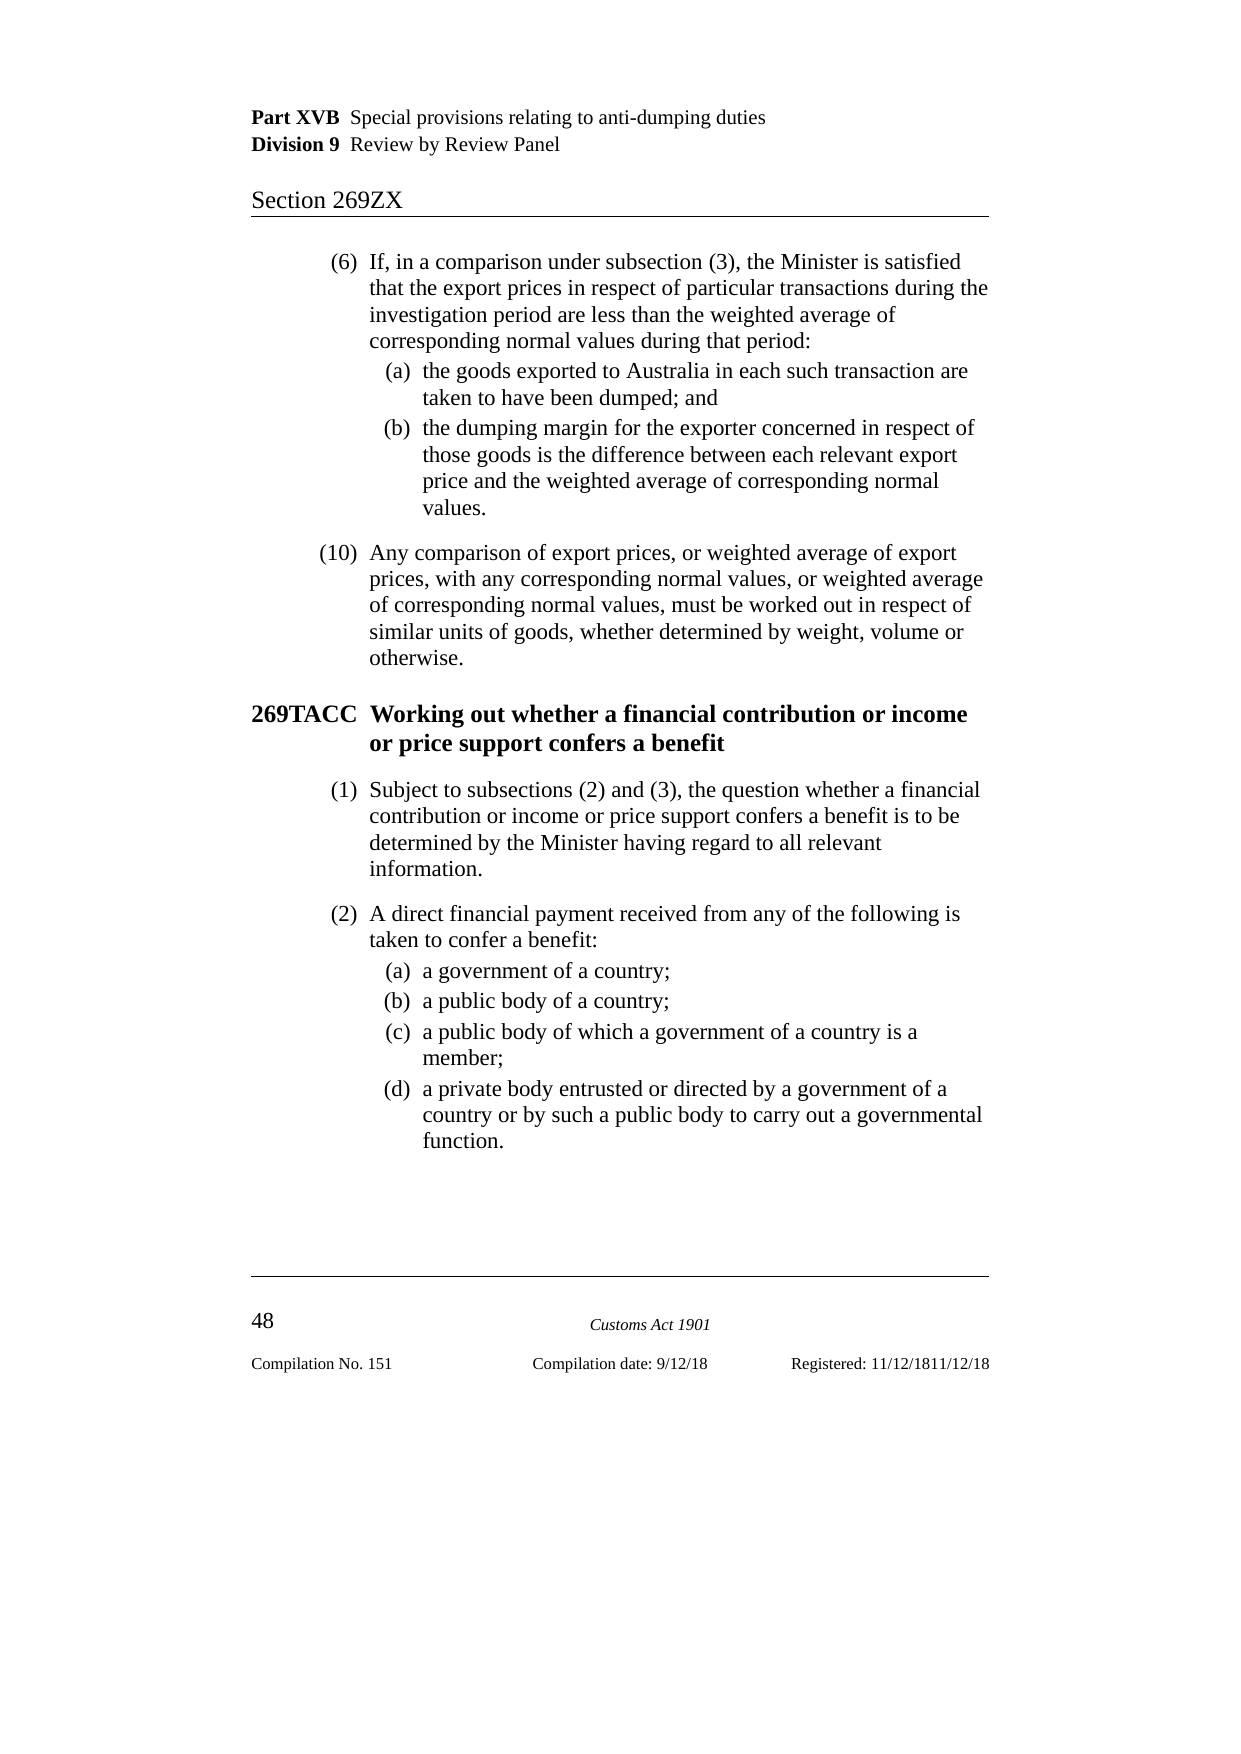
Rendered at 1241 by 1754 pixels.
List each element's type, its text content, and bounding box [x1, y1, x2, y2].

text (2) A direct financial payment received from any of the following is taken to confer a benefit: [251, 900, 989, 953]
text 269TACC Working out whether a financial contribution or income or price support confers a benefit [251, 699, 989, 757]
text (d) a private body entrusted or directed by a government of a country or by such a public body to carry out a governmental function. [251, 1075, 989, 1154]
text (b) the dumping margin for the exporter concerned in respect of those goods is the difference between each relevant export price and the weighted average of corresponding normal values. [251, 414, 989, 520]
text (1) Subject to subsections (2) and (3), the question whether a financial contribution or income or price support confers a benefit is to be determined by the Minister having regard to all relevant information. [251, 776, 989, 881]
text (a) the goods exported to in each such transaction are taken to have been dumped; and [251, 358, 989, 410]
text (c) a public body of which a government of a country is a member; [251, 1018, 989, 1071]
text (10) Any comparison of export prices, or weighted average of export prices, with any corresponding normal values, or weighted average of corresponding normal values, must be worked out in respect of similar units of goods, whether determined by weight, volume or otherwise. [251, 539, 989, 670]
text (6) If, in a comparison under subsection (3), the Minister is satisfied that the export prices in respect of particular transactions during the investigation period are less than the weighted average of corresponding normal values during that period: [251, 248, 989, 353]
text (b) a public body of a country; [251, 987, 989, 1014]
text (a) a government of a country; [251, 957, 989, 983]
